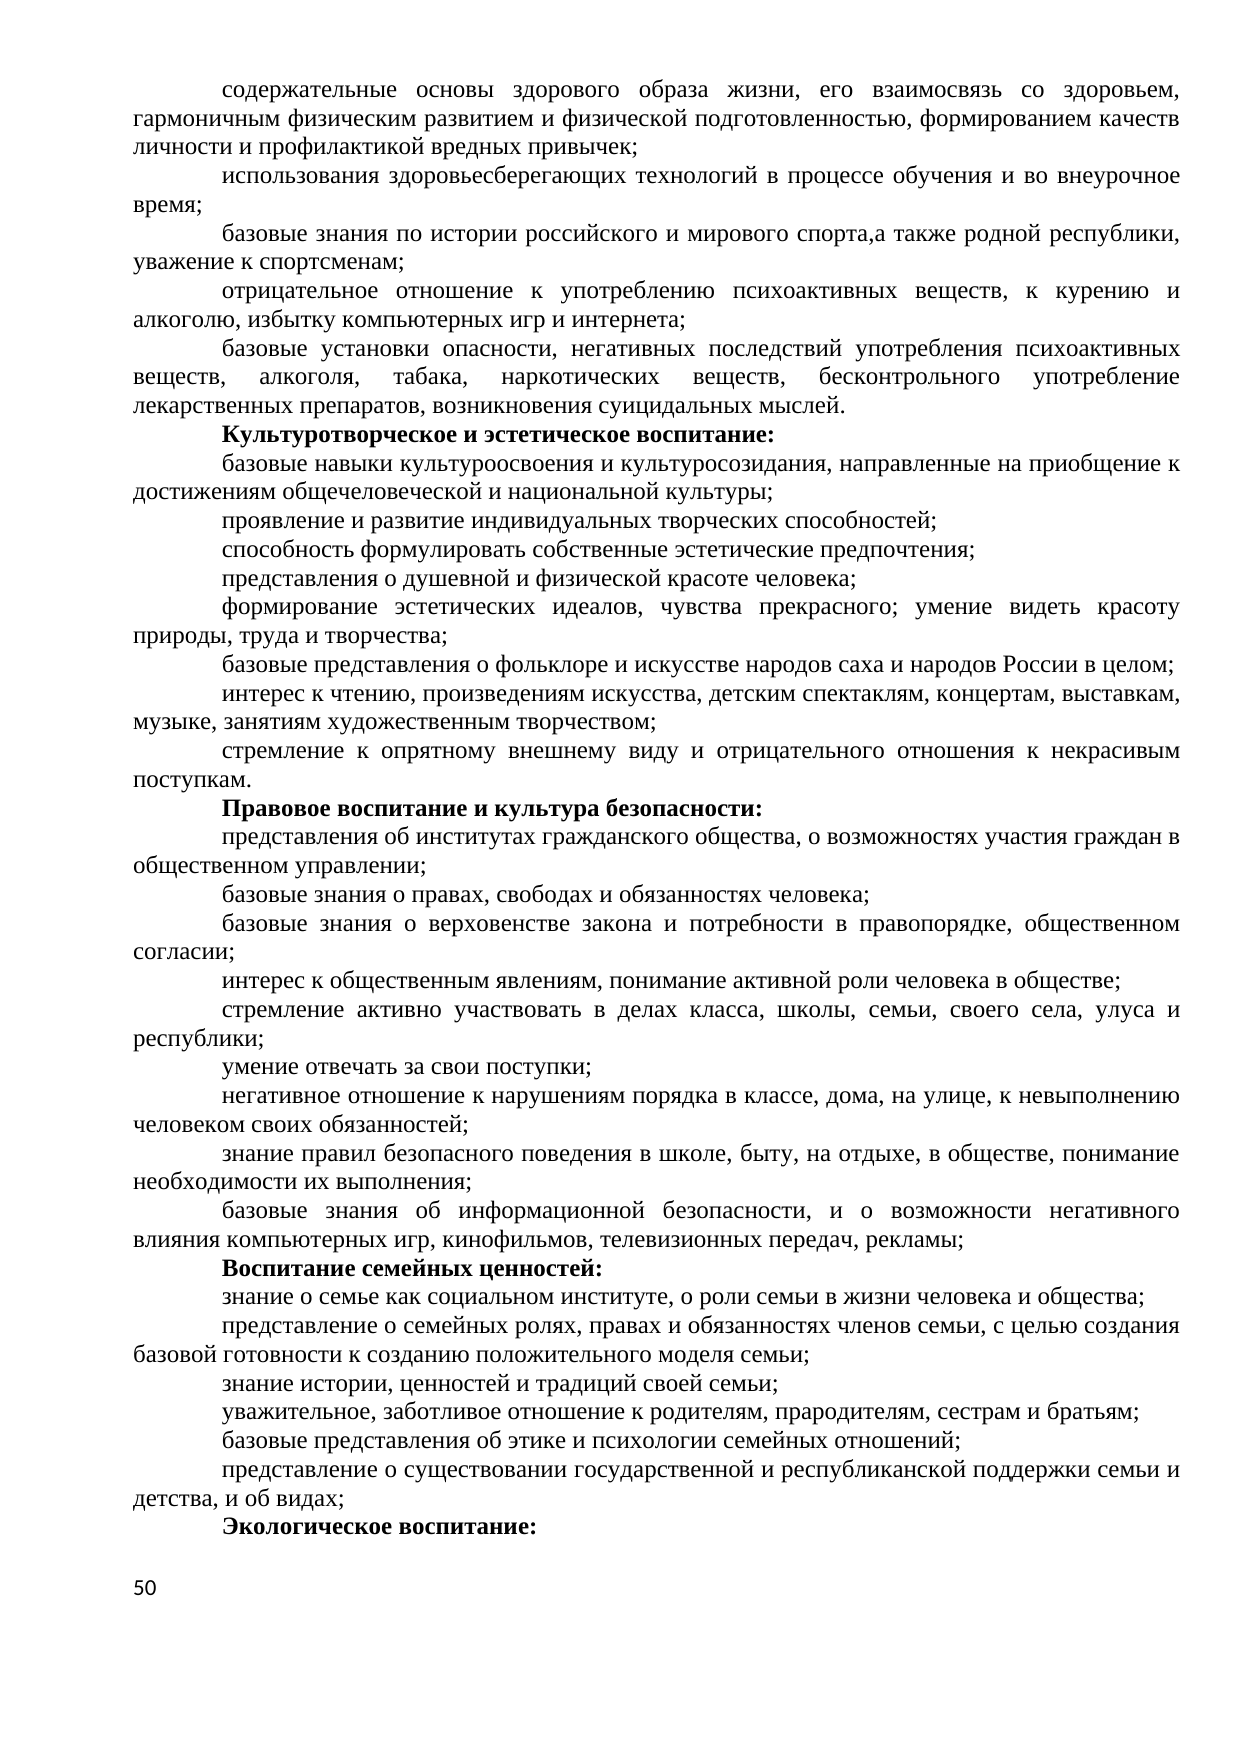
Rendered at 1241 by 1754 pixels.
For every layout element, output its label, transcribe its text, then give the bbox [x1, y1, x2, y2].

text базовые знания по истории российского и мирового спорта,а также родной республики, уважение к спортсменам; [133, 218, 1181, 275]
text представления об институтах гражданского общества, о возможностях участия граждан в общественном управлении; [133, 821, 1181, 879]
text представление о существовании государственной и республиканской поддержки семьи и детства, и об видах; [133, 1454, 1181, 1511]
text Воспитание семейных ценностей: [133, 1253, 1181, 1281]
text базовые навыки культуроосвоения и культуросозидания, направленные на приобщение к достижениям общечеловеческой и национальной культуры; [133, 448, 1181, 505]
text уважительное, заботливое отношение к родителям, прародителям, сестрам и братьям; [133, 1396, 1181, 1425]
text базовые знания о верховенстве закона и потребности в правопорядке, общественном согласии; [133, 908, 1181, 965]
text Экологическое воспитание: [133, 1511, 1181, 1540]
text базовые представления об этике и психологии семейных отношений; [133, 1425, 1181, 1454]
text проявление и развитие индивидуальных творческих способностей; [133, 505, 1181, 534]
text интерес к общественным явлениям, понимание активной роли человека в обществе; [133, 965, 1181, 994]
text интерес к чтению, произведениям искусства, детским спектаклям, концертам, выставкам, музыке, занятиям художественным творчеством; [133, 678, 1181, 735]
text базовые установки опасности, негативных последствий употребления психоактивных веществ, алкоголя, табака, наркотических веществ, бесконтрольного употребление лекарственных препаратов, возникновения суицидальных мыслей. [133, 333, 1181, 419]
text знание истории, ценностей и традиций своей семьи; [133, 1368, 1181, 1396]
text умение отвечать за свои поступки; [133, 1051, 1181, 1080]
text Правовое воспитание и культура безопасности: [133, 793, 1181, 821]
text формирование эстетических идеалов, чувства прекрасного; умение видеть красоту природы, труда и творчества; [133, 591, 1181, 649]
text содержательные основы здорового образа жизни, его взаимосвязь со здоровьем, гармоничным физическим развитием и физической подготовленностью, формированием качеств личности и профилактикой вредных привычек; [133, 74, 1181, 160]
text базовые знания об информационной безопасности, и о возможности негативного влияния компьютерных игр, кинофильмов, телевизионных передач, рекламы; [133, 1195, 1181, 1253]
text представление о семейных ролях, правах и обязанностях членов семьи, с целью создания базовой готовности к созданию положительного моделя семьи; [133, 1310, 1181, 1368]
text использования здоровьесберегающих технологий в процессе обучения и во внеурочное время; [133, 160, 1181, 218]
text отрицательное отношение к употреблению психоактивных веществ, к курению и алкоголю, избытку компьютерных игр и интернета; [133, 275, 1181, 333]
text стремление активно участвовать в делах класса, школы, семьи, своего села, улуса и республики; [133, 994, 1181, 1051]
text способность формулировать собственные эстетические предпочтения; [133, 534, 1181, 563]
text знание о семье как социальном институте, о роли семьи в жизни человека и общества; [133, 1281, 1181, 1310]
text базовые знания о правах, свободах и обязанностях человека; [133, 879, 1181, 908]
text базовые представления о фольклоре и искусстве народов саха и народов России в целом; [133, 649, 1181, 678]
text стремление к опрятному внешнему виду и отрицательного отношения к некрасивым поступкам. [133, 735, 1181, 793]
text представления о душевной и физической красоте человека; [133, 563, 1181, 591]
text негативное отношение к нарушениям порядка в классе, дома, на улице, к невыполнению человеком своих обязанностей; [133, 1080, 1181, 1138]
text знание правил безопасного поведения в школе, быту, на отдыхе, в обществе, понимание необходимости их выполнения; [133, 1138, 1181, 1195]
text Культуротворческое и эстетическое воспитание: [133, 419, 1181, 448]
